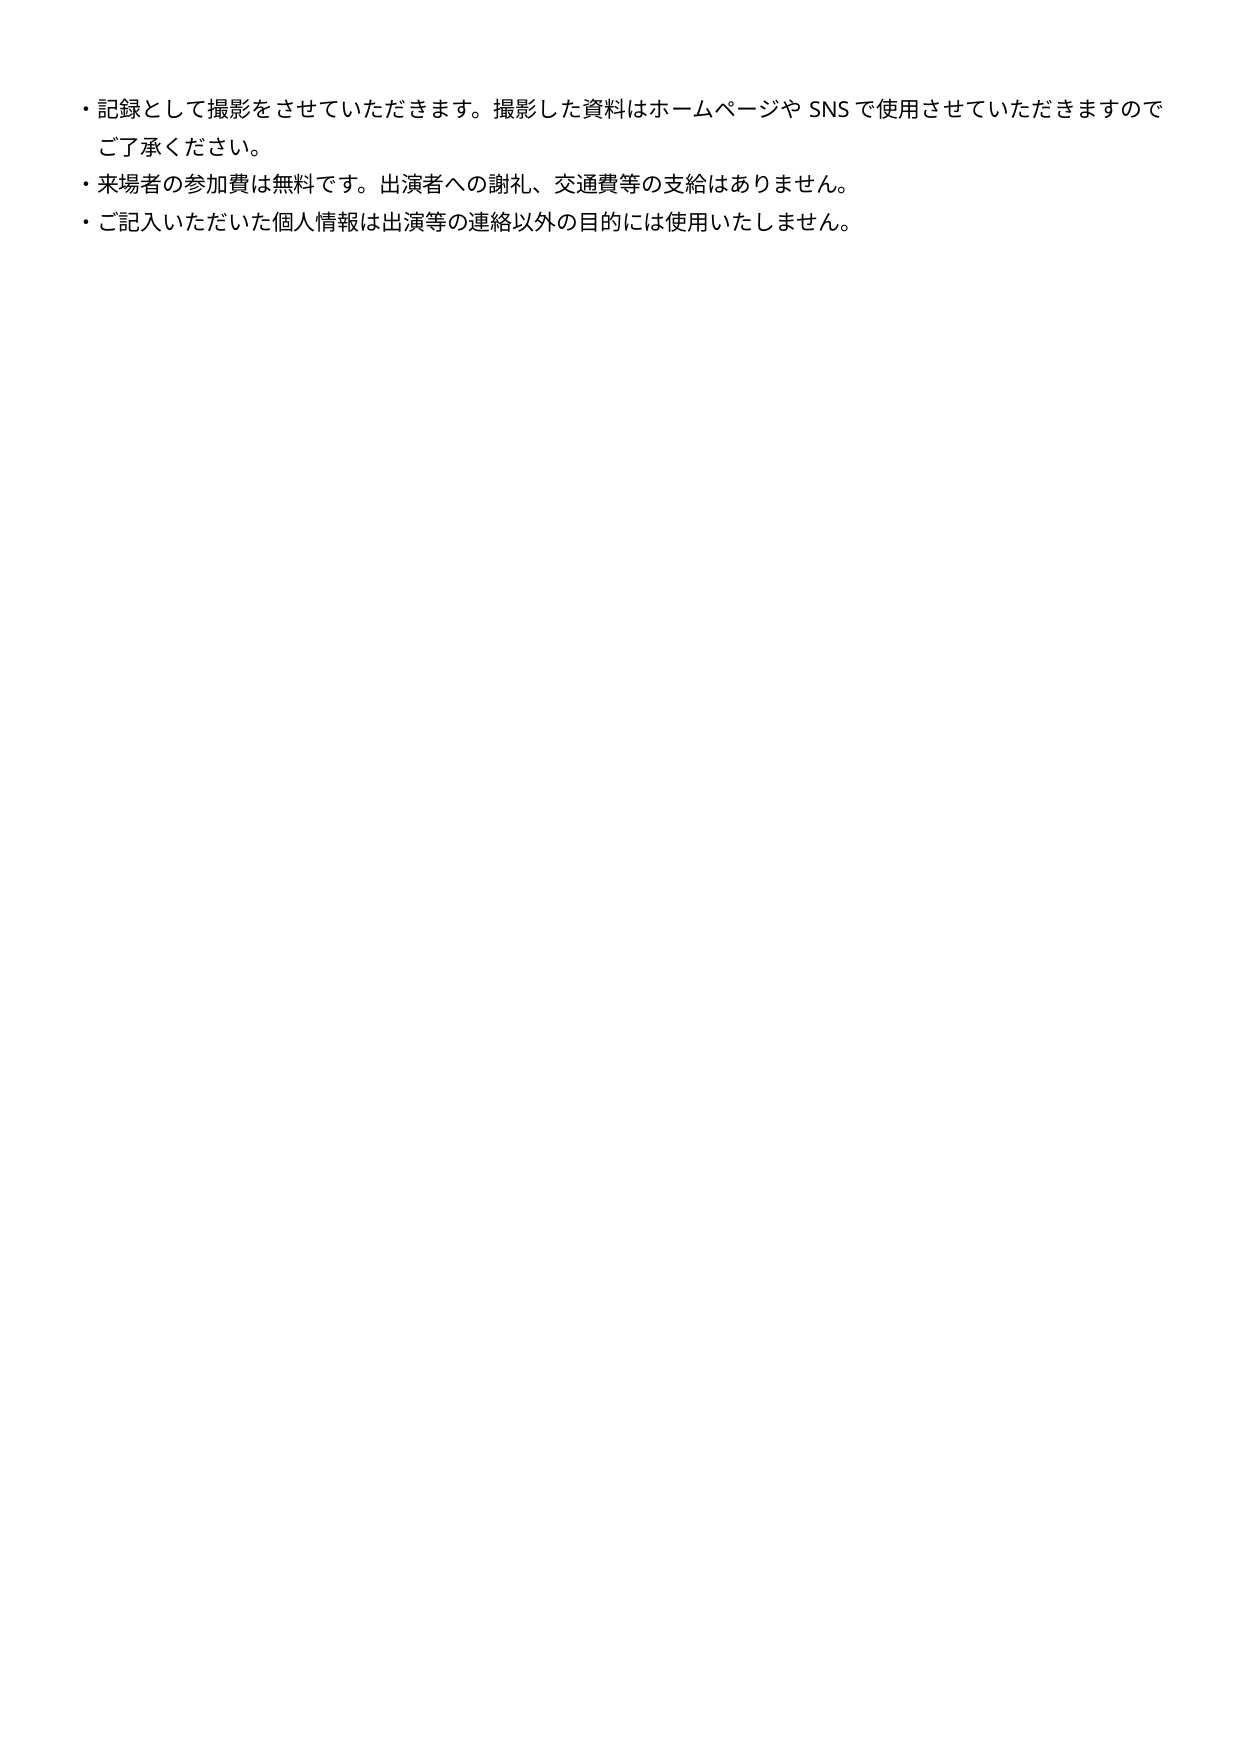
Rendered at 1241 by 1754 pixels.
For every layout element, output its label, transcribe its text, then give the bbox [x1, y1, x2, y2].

text ・ご記入いただいた個人情報は出演等の連絡以外の目的には使用いたしません。 [75, 202, 1165, 239]
text ・記録として撮影をさせていただきます。撮影した資料はホームページやSNSで使用させていただきますのでご了承ください。 [75, 89, 1165, 164]
text ・来場者の参加費は無料です。出演者への謝礼、交通費等の支給はありません。 [75, 164, 1165, 202]
